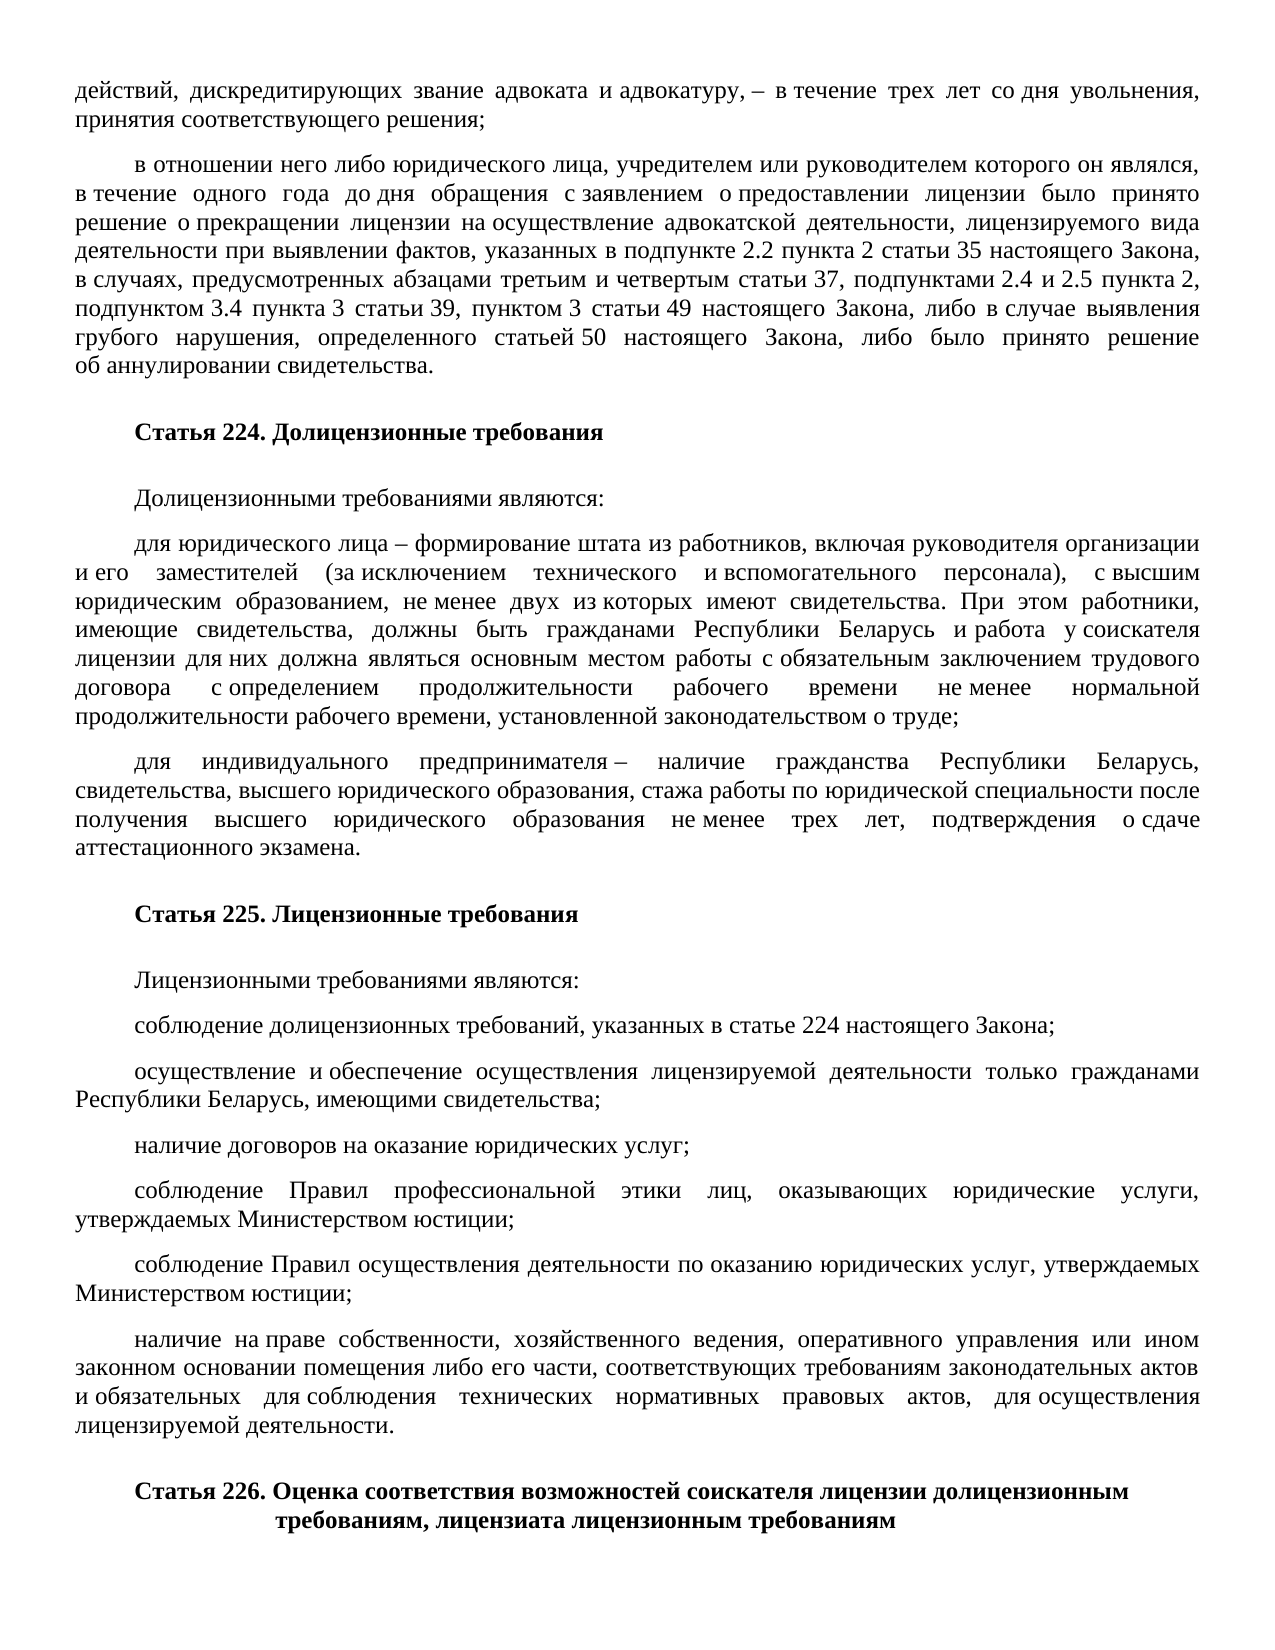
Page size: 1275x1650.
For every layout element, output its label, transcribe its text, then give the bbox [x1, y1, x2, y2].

text для юридического лица – формирование штата из работников, включая руководителя организации и его заместителей (за исключением технического и вспомогательного персонала), с высшим юридическим образованием, не менее двух из которых имеют свидетельства. При этом работники, имеющие свидетельства, должны быть гражданами Республики Беларусь и работа у соискателя лицензии для них должна являться основным местом работы с обязательным заключением трудового договора с определением продолжительности рабочего времени не менее нормальной продолжительности рабочего времени, установленной законодательством о труде; [75, 528, 1200, 729]
text для индивидуального предпринимателя – наличие гражданства Республики Беларусь, свидетельства, высшего юридического образования, стажа работы по юридической специальности после получения высшего юридического образования не менее трех лет, подтверждения о сдаче аттестационного экзамена. [75, 746, 1200, 861]
text Статья 225. Лицензионные требования [134, 899, 1200, 927]
text соблюдение Правил осуществления деятельности по оказанию юридических услуг, утверждаемых Министерством юстиции; [75, 1249, 1200, 1307]
text соблюдение Правил профессиональной этики лиц, оказывающих юридические услуги, утверждаемых Министерством юстиции; [75, 1175, 1200, 1233]
text Статья 226. Оценка соответствия возможностей соискателя лицензии долицензионным требованиям, лицензиата лицензионным требованиям [134, 1476, 1200, 1534]
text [75, 75, 1200, 132]
text осуществление и обеспечение осуществления лицензируемой деятельности только гражданами Республики Беларусь, имеющими свидетельства; [75, 1056, 1200, 1113]
text Статья 224. Долицензионные требования [134, 417, 1200, 445]
text Долицензионными требованиями являются: [75, 483, 1200, 512]
text в отношении него либо юридического лица, учредителем или руководителем которого он являлся, в течение одного года до дня обращения с заявлением о предоставлении лицензии было принято решение о прекращении лицензии на осуществление адвокатской деятельности, лицензируемого вида деятельности при выявлении фактов, указанных в подпункте 2.2 пункта 2 статьи 35 настоящего Закона, в случаях, предусмотренных абзацами третьим и четвертым статьи 37, подпунктами 2.4 и 2.5 пункта 2, подпунктом 3.4 пункта 3 статьи 39, пунктом 3 статьи 49 настоящего Закона, либо в случае выявления грубого нарушения, определенного статьей 50 настоящего Закона, либо было принято решение об аннулировании свидетельства. [75, 149, 1200, 379]
text наличие на праве собственности, хозяйственного ведения, оперативного управления или ином законном основании помещения либо его части, соответствующих требованиям законодательных актов и обязательных для соблюдения технических нормативных правовых актов, для осуществления лицензируемой деятельности. [75, 1324, 1200, 1439]
text Лицензионными требованиями являются: [75, 965, 1200, 994]
text соблюдение долицензионных требований, указанных в статье 224 настоящего Закона; [75, 1010, 1200, 1039]
text наличие договоров на оказание юридических услуг; [75, 1130, 1200, 1159]
